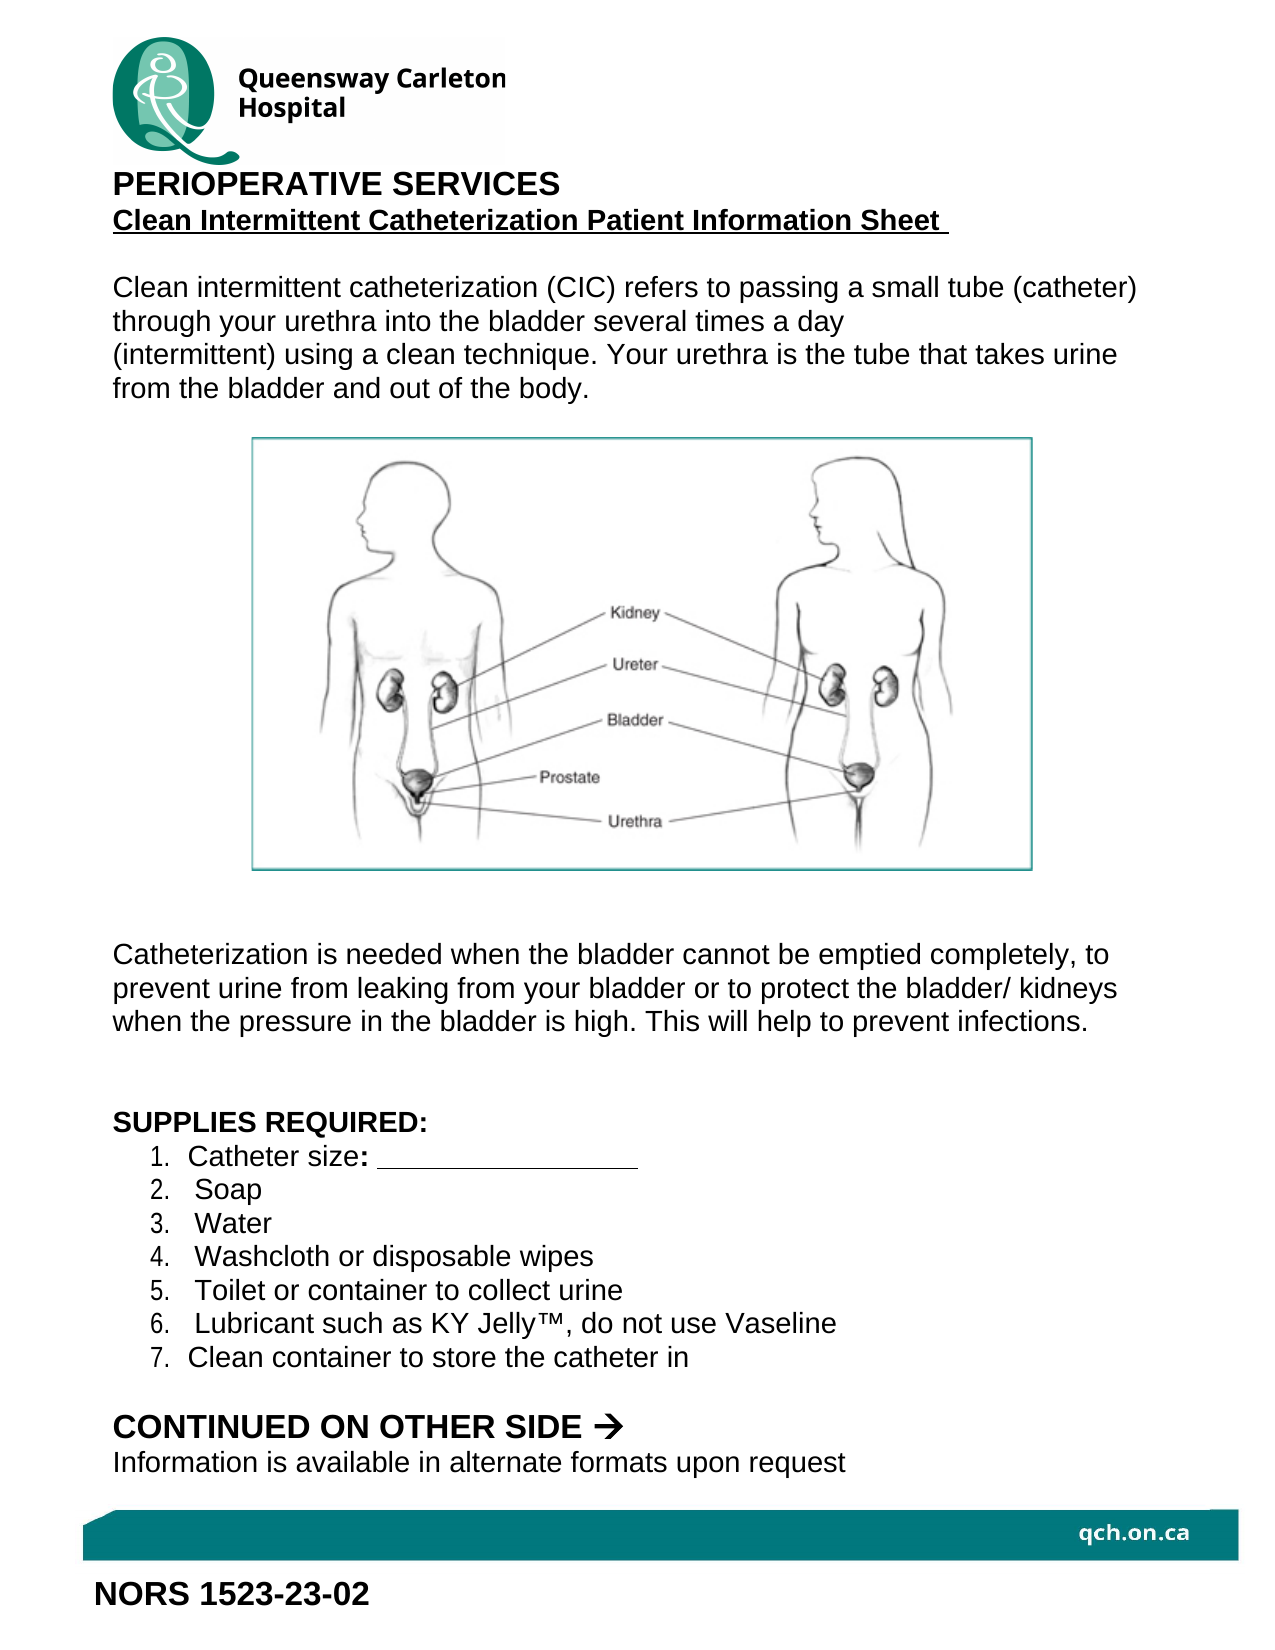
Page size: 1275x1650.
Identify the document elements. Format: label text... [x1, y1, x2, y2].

picture [75, 1504, 1246, 1574]
text (intermittent) using a clean technique. Your urethra is the tube that takes urine from the bladder and out of the body. [112, 337, 1172, 404]
picture [112, 37, 506, 165]
list Catheter size: [150, 1138, 1172, 1172]
text Clean Intermittent Catheterization Patient Information Sheet [112, 203, 1172, 236]
list Soap [150, 1172, 1172, 1206]
list Lubricant such as KY Jelly™, do not use Vaseline [150, 1306, 1172, 1340]
text Catheterization is needed when the bladder cannot be emptied completely, to prevent urine from leaking from your bladder or to protect the bladder/ kidneys when the pressure in the bladder is high. This will help to prevent infections. [112, 937, 1172, 1038]
text SUPPLIES REQUIRED: [112, 1105, 1172, 1138]
list Toilet or container to collect urine [150, 1273, 1172, 1306]
text CONTINUED ON OTHER SIDE [112, 1407, 1172, 1445]
text Clean intermittent catheterization (CIC) refers to passing a small tube (catheter) through your urethra into the bladder several times a day [112, 270, 1172, 337]
text PERIOPERATIVE SERVICES [112, 164, 1172, 203]
picture [251, 437, 1033, 871]
list Water [150, 1206, 1172, 1239]
list Clean container to store the catheter in [150, 1340, 1172, 1373]
text Information is available in alternate formats upon request [112, 1445, 1172, 1479]
list Washcloth or disposable wipes [150, 1239, 1172, 1273]
